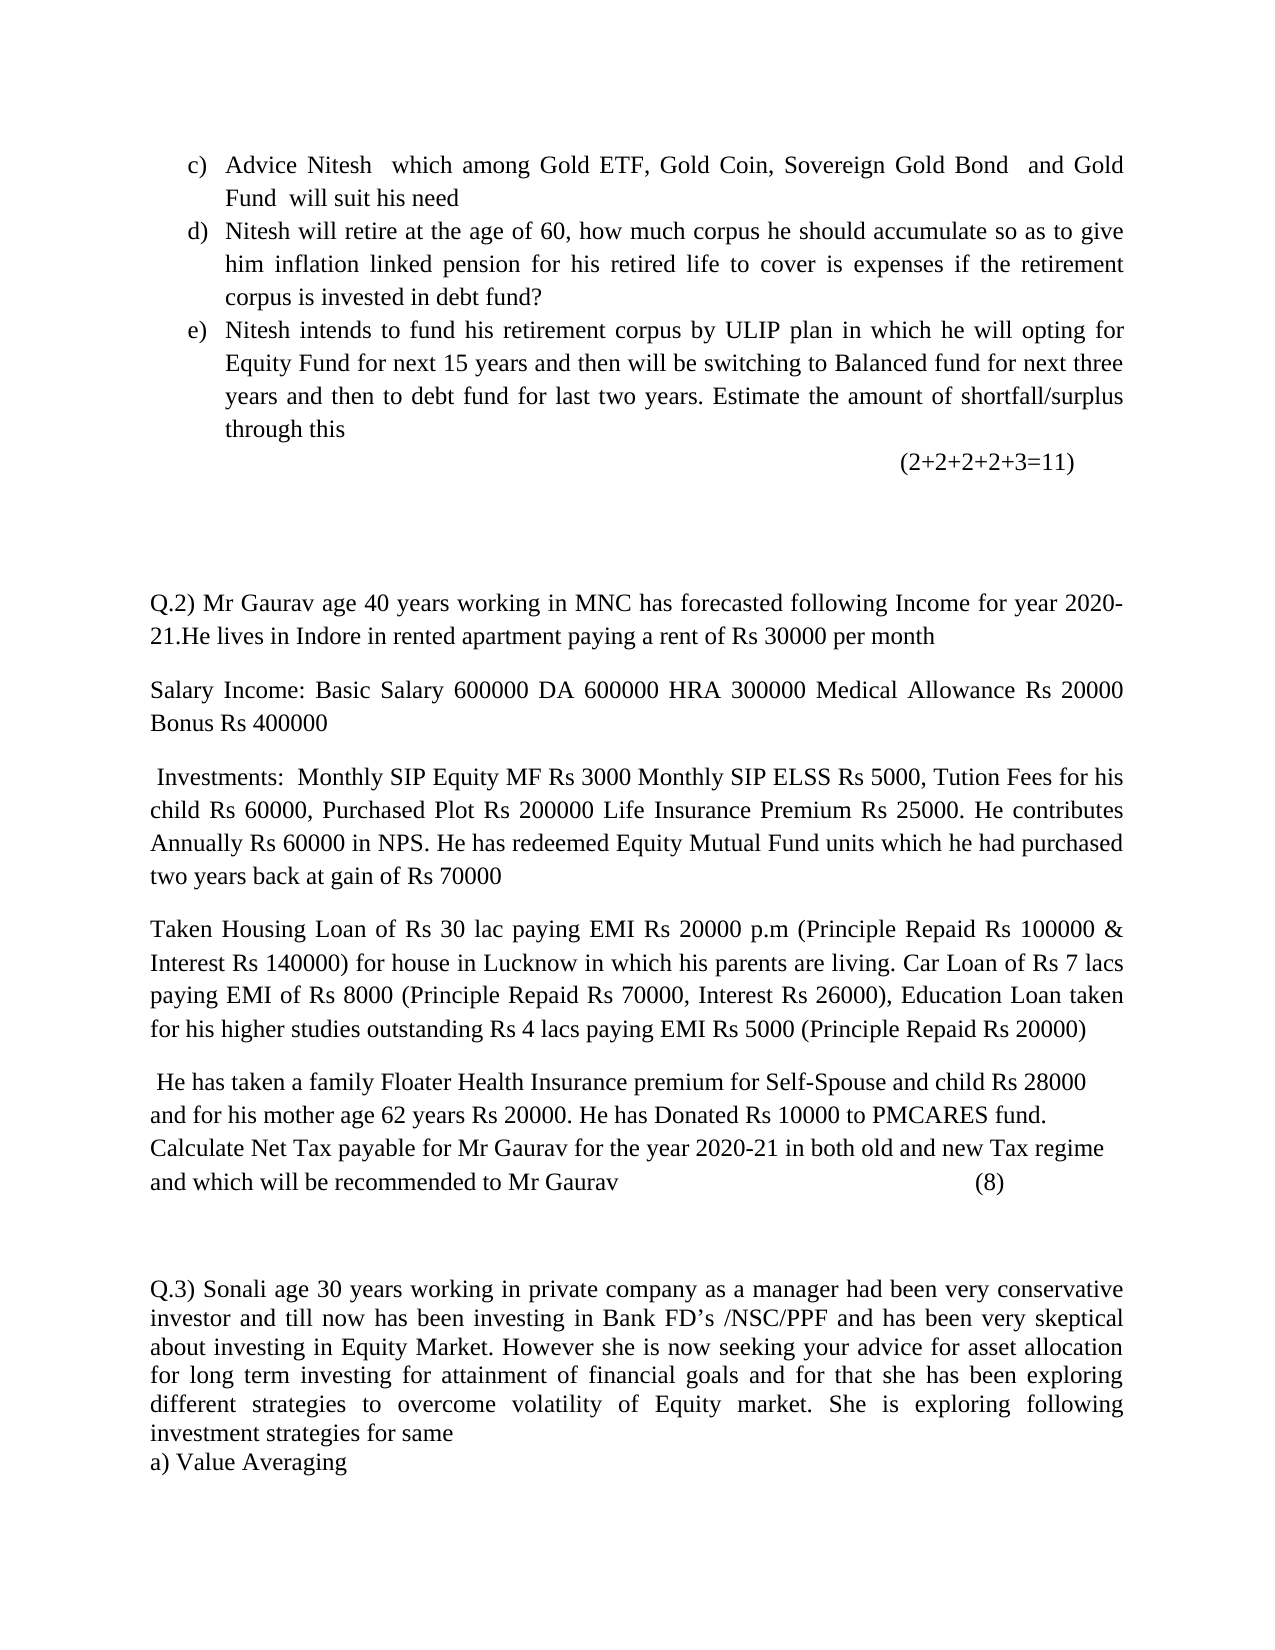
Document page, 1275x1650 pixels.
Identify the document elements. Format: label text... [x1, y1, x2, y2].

text Salary Income: Basic Salary 600000 DA 600000 HRA 300000 Medical Allowance Rs 20000 Bonus Rs 400000 [150, 675, 1125, 737]
list Advice Nitesh which among Gold ETF, Gold Coin, Sovereign Gold Bond and Gold Fund will suit his need [187, 150, 1125, 212]
list (2+2+2+2+3=11) [900, 447, 1125, 476]
list Nitesh will retire at the age of 60, how much corpus he should accumulate so as to give him inflation linked pension for his retired life to cover is expenses if the retirement corpus is invested in debt fund? [187, 216, 1125, 311]
text Investments: Monthly SIP Equity MF Rs 3000 Monthly SIP ELSS Rs 5000, Tution Fees for his child Rs 60000, Purchased Plot Rs 200000 Life Insurance Premium Rs 25000. He contributes Annually Rs 60000 in NPS. He has redeemed Equity Mutual Fund units which he had purchased two years back at gain of Rs 70000 [150, 762, 1125, 889]
text He has taken a family Floater Health Insurance premium for Self-Spouse and child Rs 28000 and for his mother age 62 years Rs 20000. He has Donated Rs 10000 to PMCARES fund. Calculate Net Tax payable for Mr Gaurav for the year 2020-21 in both old and new Tax regime and which will be recommended to Mr Gaurav (8) [150, 1067, 1125, 1195]
text a) Value Averaging [150, 1447, 1125, 1476]
text Q.2) Mr Gaurav age 40 years working in MNC has forecasted following Income for year 2020-21.He lives in Indore in rented apartment paying a rent of Rs 30000 per month [150, 588, 1125, 650]
list Nitesh intends to fund his retirement corpus by ULIP plan in which he will opting for Equity Fund for next 15 years and then will be switching to Balanced fund for next three years and then to debt fund for last two years. Estimate the amount of shortfall/surplus through this [187, 315, 1125, 443]
text Taken Housing Loan of Rs 30 lac paying EMI Rs 20000 p.m (Principle Repaid Rs 100000 & Interest Rs 140000) for house in Lucknow in which his parents are living. Car Loan of Rs 7 lacs paying EMI of Rs 8000 (Principle Repaid Rs 70000, Interest Rs 26000), Education Loan taken for his higher studies outstanding Rs 4 lacs paying EMI Rs 5000 (Principle Repaid Rs 20000) [150, 914, 1125, 1042]
text Q.3) Sonali age 30 years working in private company as a manager had been very conservative investor and till now has been investing in Bank FD’s /NSC/PPF and has been very skeptical about investing in Equity Market. However she is now seeking your advice for asset allocation for long term investing for attainment of financial goals and for that she has been exploring different strategies to overcome volatility of Equity market. She is exploring following investment strategies for same [150, 1274, 1125, 1447]
